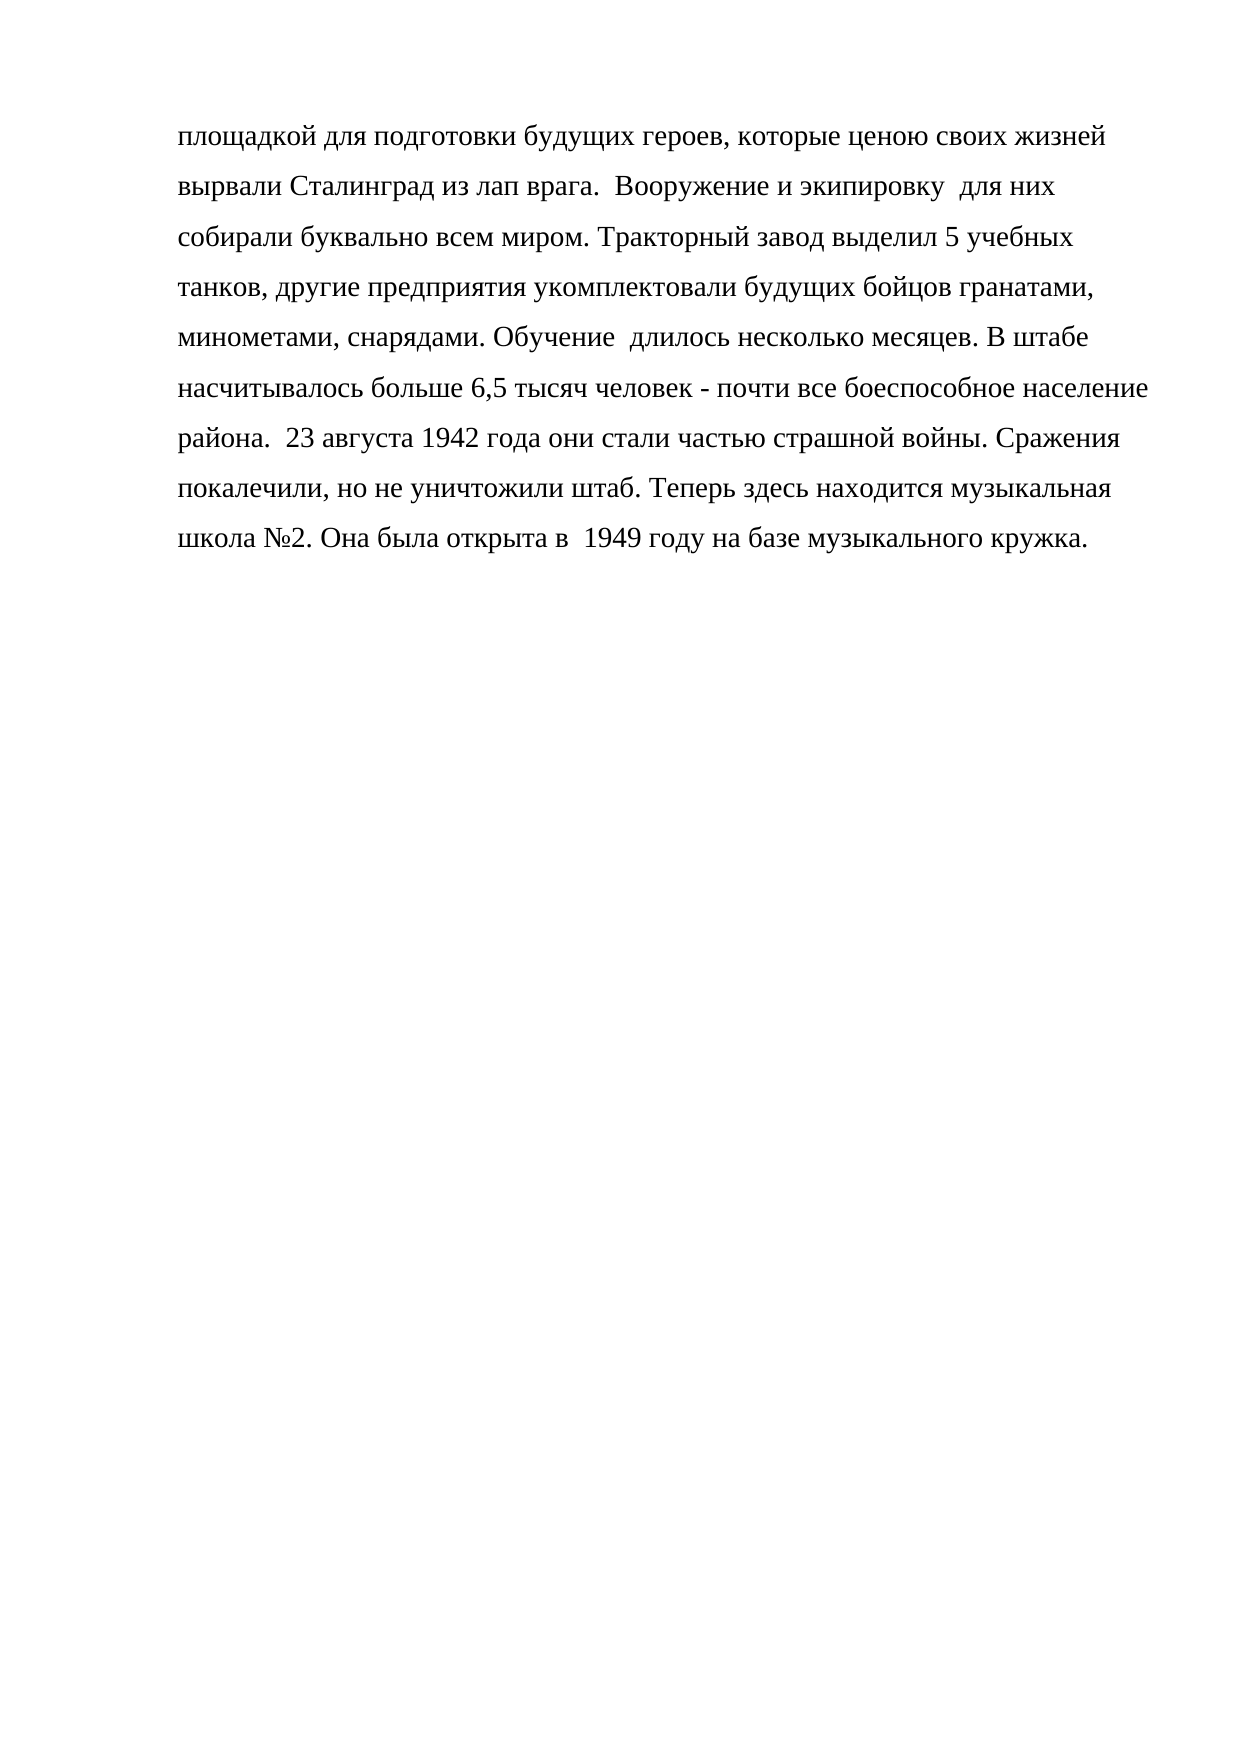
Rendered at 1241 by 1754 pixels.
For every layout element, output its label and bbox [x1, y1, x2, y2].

text [177, 118, 1152, 554]
